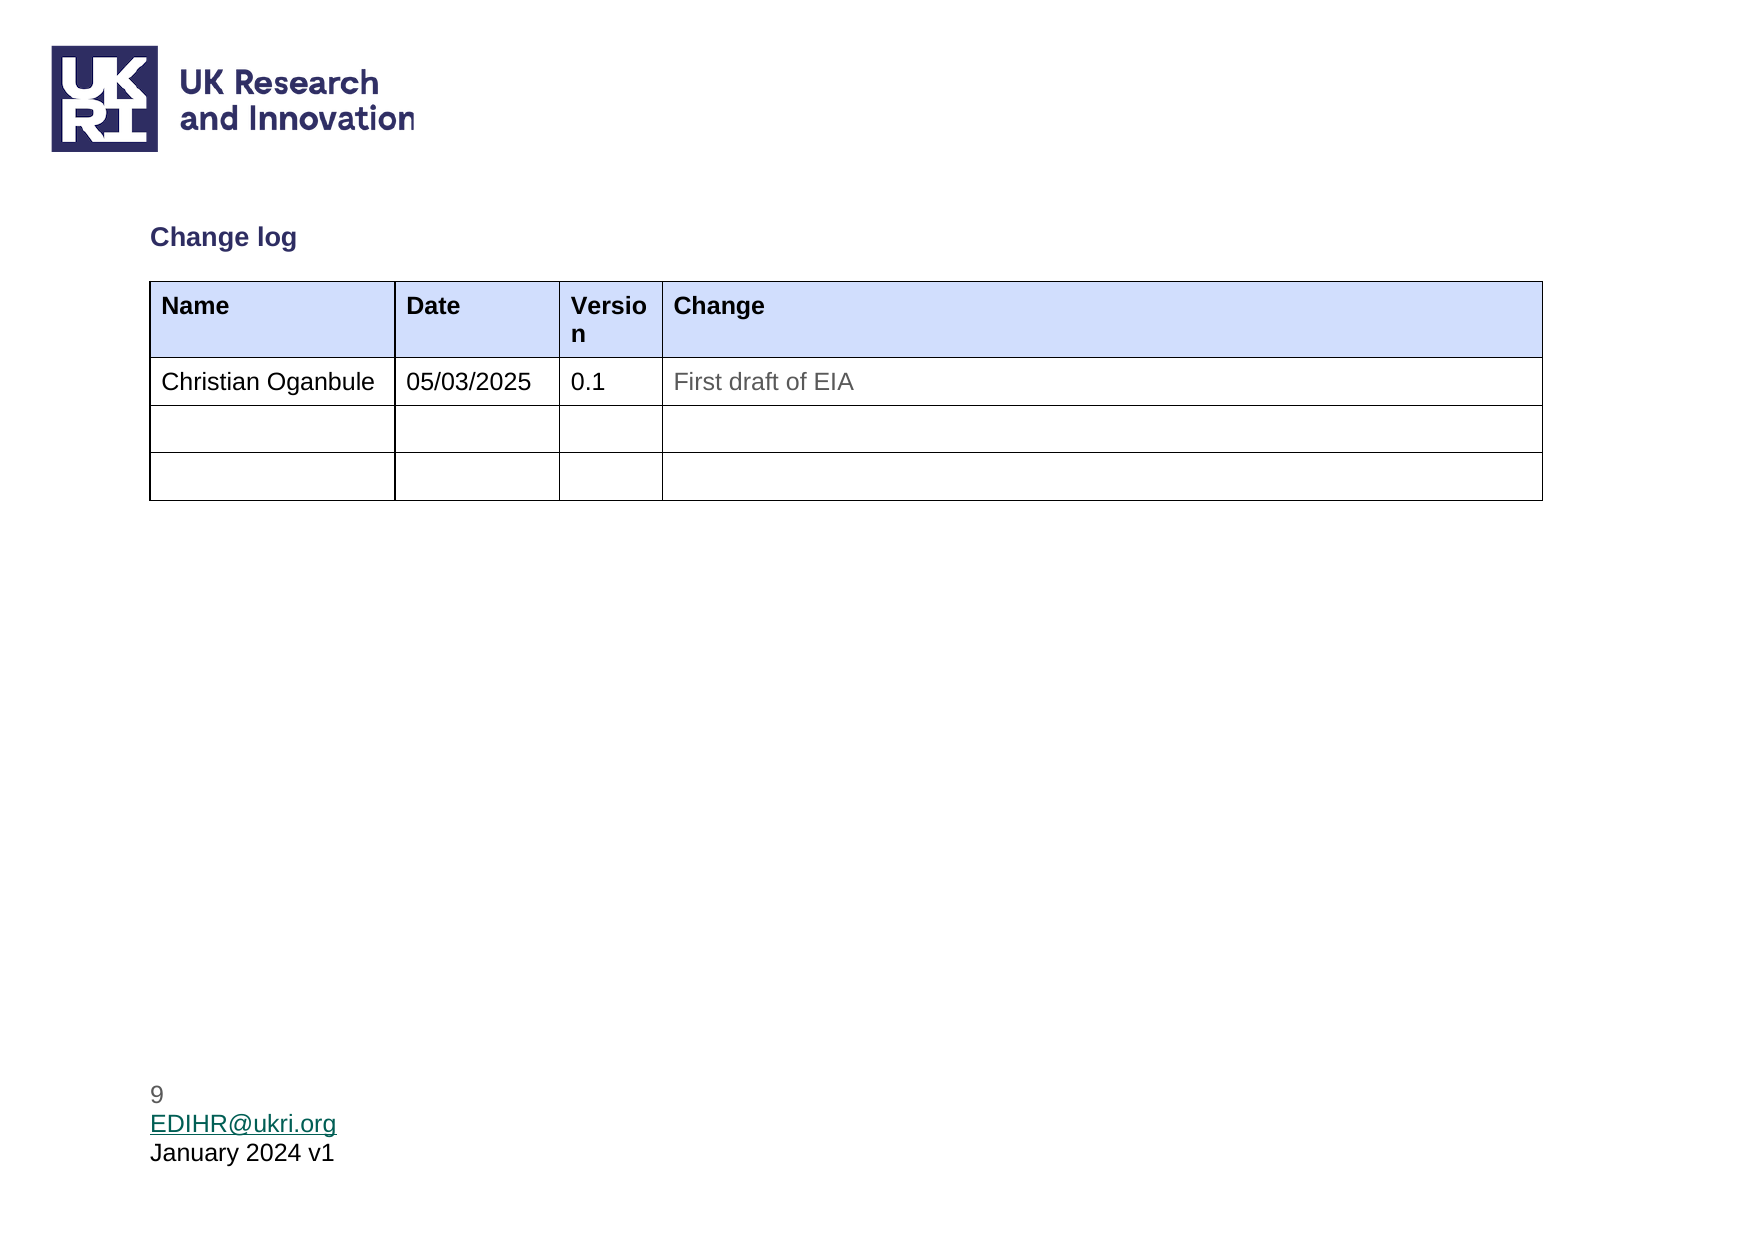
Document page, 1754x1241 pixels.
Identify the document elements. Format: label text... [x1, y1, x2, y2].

table_cell [151, 406, 394, 452]
table_header Name [151, 282, 394, 357]
table_header Version [560, 282, 662, 357]
table_cell [396, 406, 559, 452]
table_cell Christian Oganbule [151, 358, 394, 404]
table_cell [560, 406, 662, 452]
subtitle Change log [150, 221, 1542, 252]
table_header Change [663, 282, 1542, 357]
table_cell [151, 453, 394, 499]
table_cell First draft of EIA [663, 358, 1542, 404]
table_cell 05/03/2025 [396, 358, 559, 404]
table_cell [663, 406, 1542, 452]
table_cell 0.1 [560, 358, 662, 404]
table_cell [663, 453, 1542, 499]
table_cell [560, 453, 662, 499]
table_cell [396, 453, 559, 499]
table_header Date [396, 282, 559, 357]
picture [51, 45, 413, 152]
